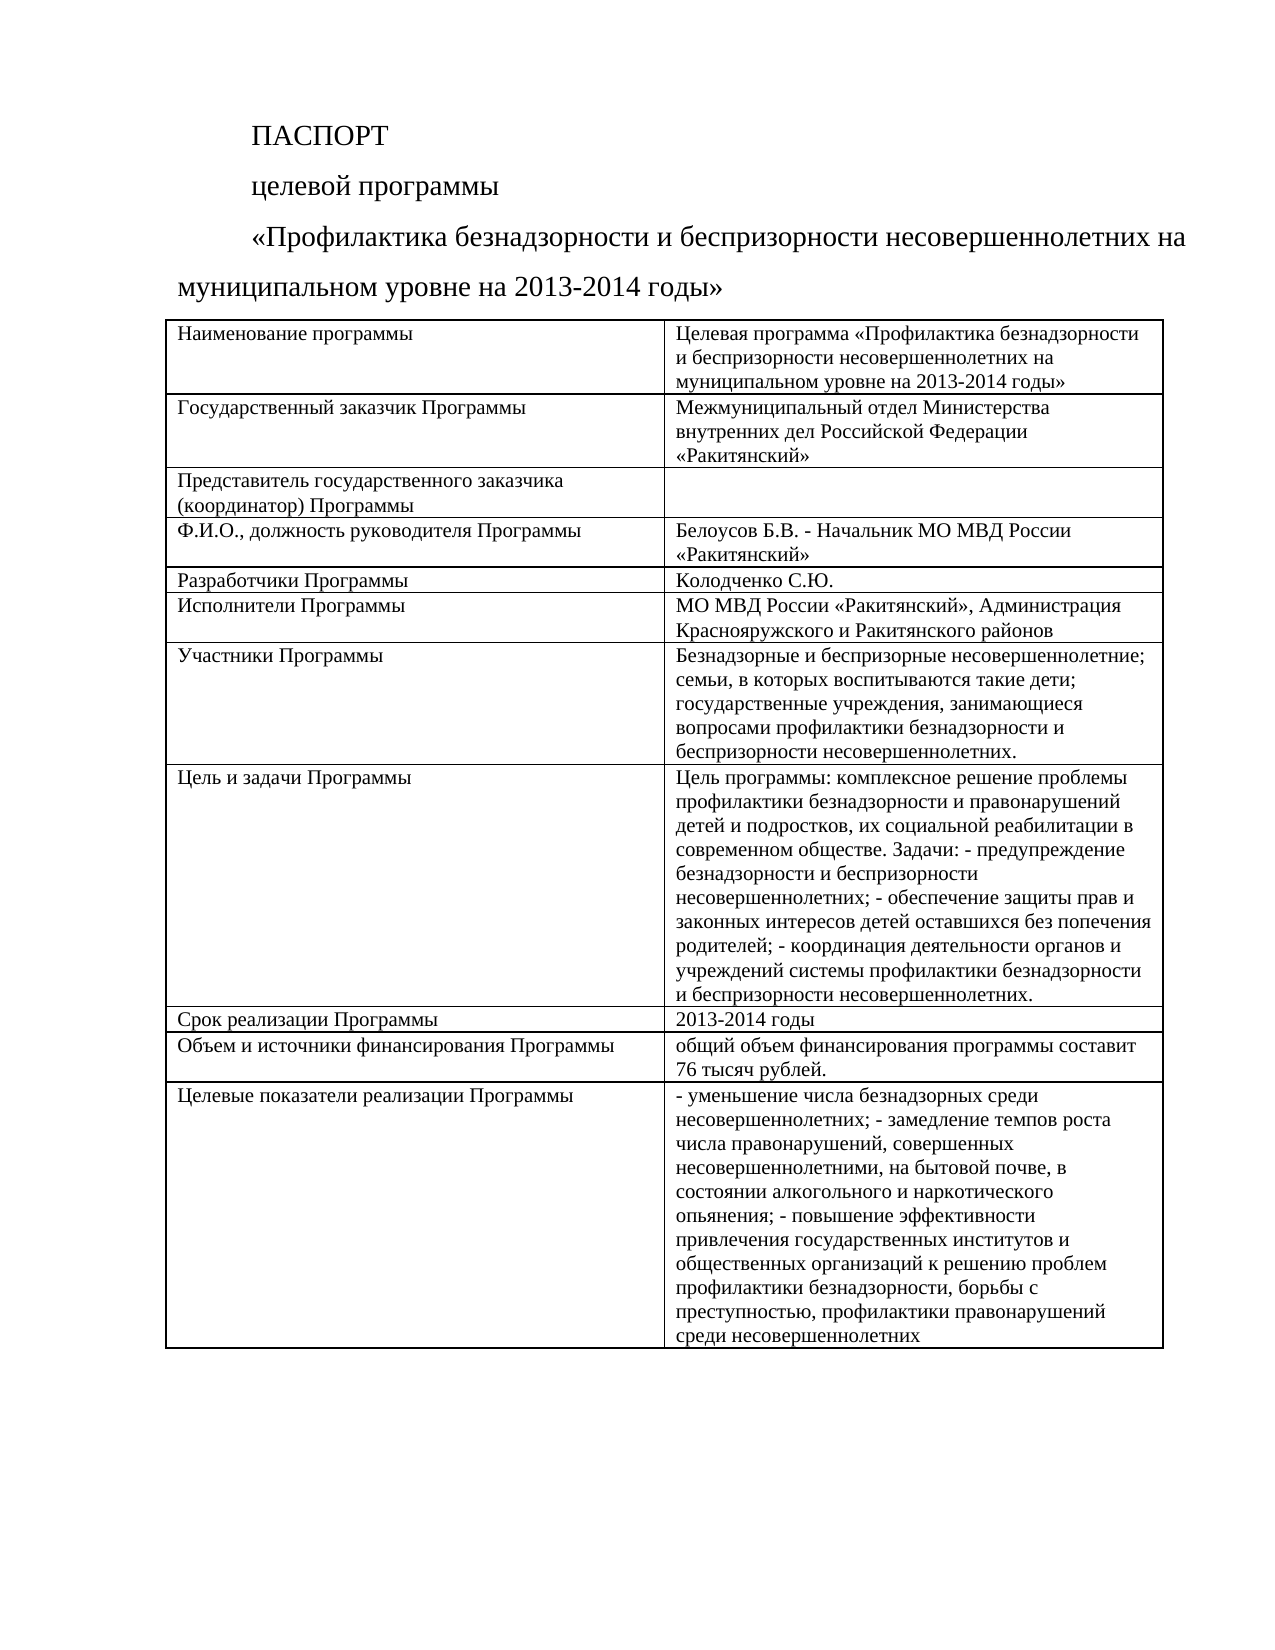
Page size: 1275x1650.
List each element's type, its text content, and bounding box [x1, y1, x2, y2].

table_cell Колодченко С.Ю. [665, 568, 1162, 592]
table_cell Межмуниципальный отдел Министерства внутренних дел Российской Федерации «Ракитянский» [665, 395, 1162, 467]
table_cell Цель и задачи Программы [167, 765, 664, 1006]
table_cell Цель программы: комплексное решение проблемы профилактики безнадзорности и правонарушений детей и подростков, их социальной реабилитации в современном обществе. Задачи: - предупреждение безнадзорности и беспризорности несовершеннолетних; - обеспечение защиты прав и законных интересов детей оставшихся без попечения родителей; - координация деятельности органов и учреждений системы профилактики безнадзорности и беспризорности несовершеннолетних. [665, 765, 1162, 1006]
text ПАСПОРТ [177, 118, 1186, 152]
table_header Наименование программы [167, 321, 664, 393]
table_cell общий объем финансирования программы составит 76 тысяч рублей. [665, 1033, 1162, 1081]
table_cell Разработчики Программы [167, 568, 664, 592]
table_cell [665, 468, 1162, 517]
table_cell - уменьшение числа безнадзорных среди несовершеннолетних; - замедление темпов роста числа правонарушений, совершенных несовершеннолетними, на бытовой почве, в состоянии алкогольного и наркотического опьянения; - повышение эффективности привлечения государственных институтов и общественных организаций к решению проблем профилактики безнадзорности, борьбы с преступностью, профилактики правонарушений среди несовершеннолетних [665, 1083, 1162, 1347]
text «Профилактика безнадзорности и беспризорности несовершеннолетних на муниципальном уровне на 2013-2014 годы» [177, 219, 1186, 303]
table_cell Представитель государственного заказчика (координатор) Программы [167, 468, 664, 517]
table_cell Ф.И.О., должность руководителя Программы [167, 518, 664, 566]
table_cell Целевые показатели реализации Программы [167, 1083, 664, 1347]
table_header Целевая программа «Профилактика безнадзорности и беспризорности несовершеннолетних на муниципальном уровне на 2013-2014 годы» [665, 321, 1162, 393]
table_cell Участники Программы [167, 643, 664, 763]
table_cell МО МВД России «Ракитянский», Администрация Краснояружского и Ракитянского районов [665, 593, 1162, 642]
table_cell Белоусов Б.В. - Начальник МО МВД России «Ракитянский» [665, 518, 1162, 566]
text целевой программы [177, 168, 1186, 202]
table_cell Исполнители Программы [167, 593, 664, 642]
table_cell Срок реализации Программы [167, 1007, 664, 1031]
table_cell Государственный заказчик Программы [167, 395, 664, 467]
table_cell Безнадзорные и беспризорные несовершеннолетние; семьи, в которых воспитываются такие дети; государственные учреждения, занимающиеся вопросами профилактики безнадзорности и беспризорности несовершеннолетних. [665, 643, 1162, 763]
table_cell 2013-2014 годы [665, 1007, 1162, 1031]
table_cell Объем и источники финансирования Программы [167, 1033, 664, 1081]
